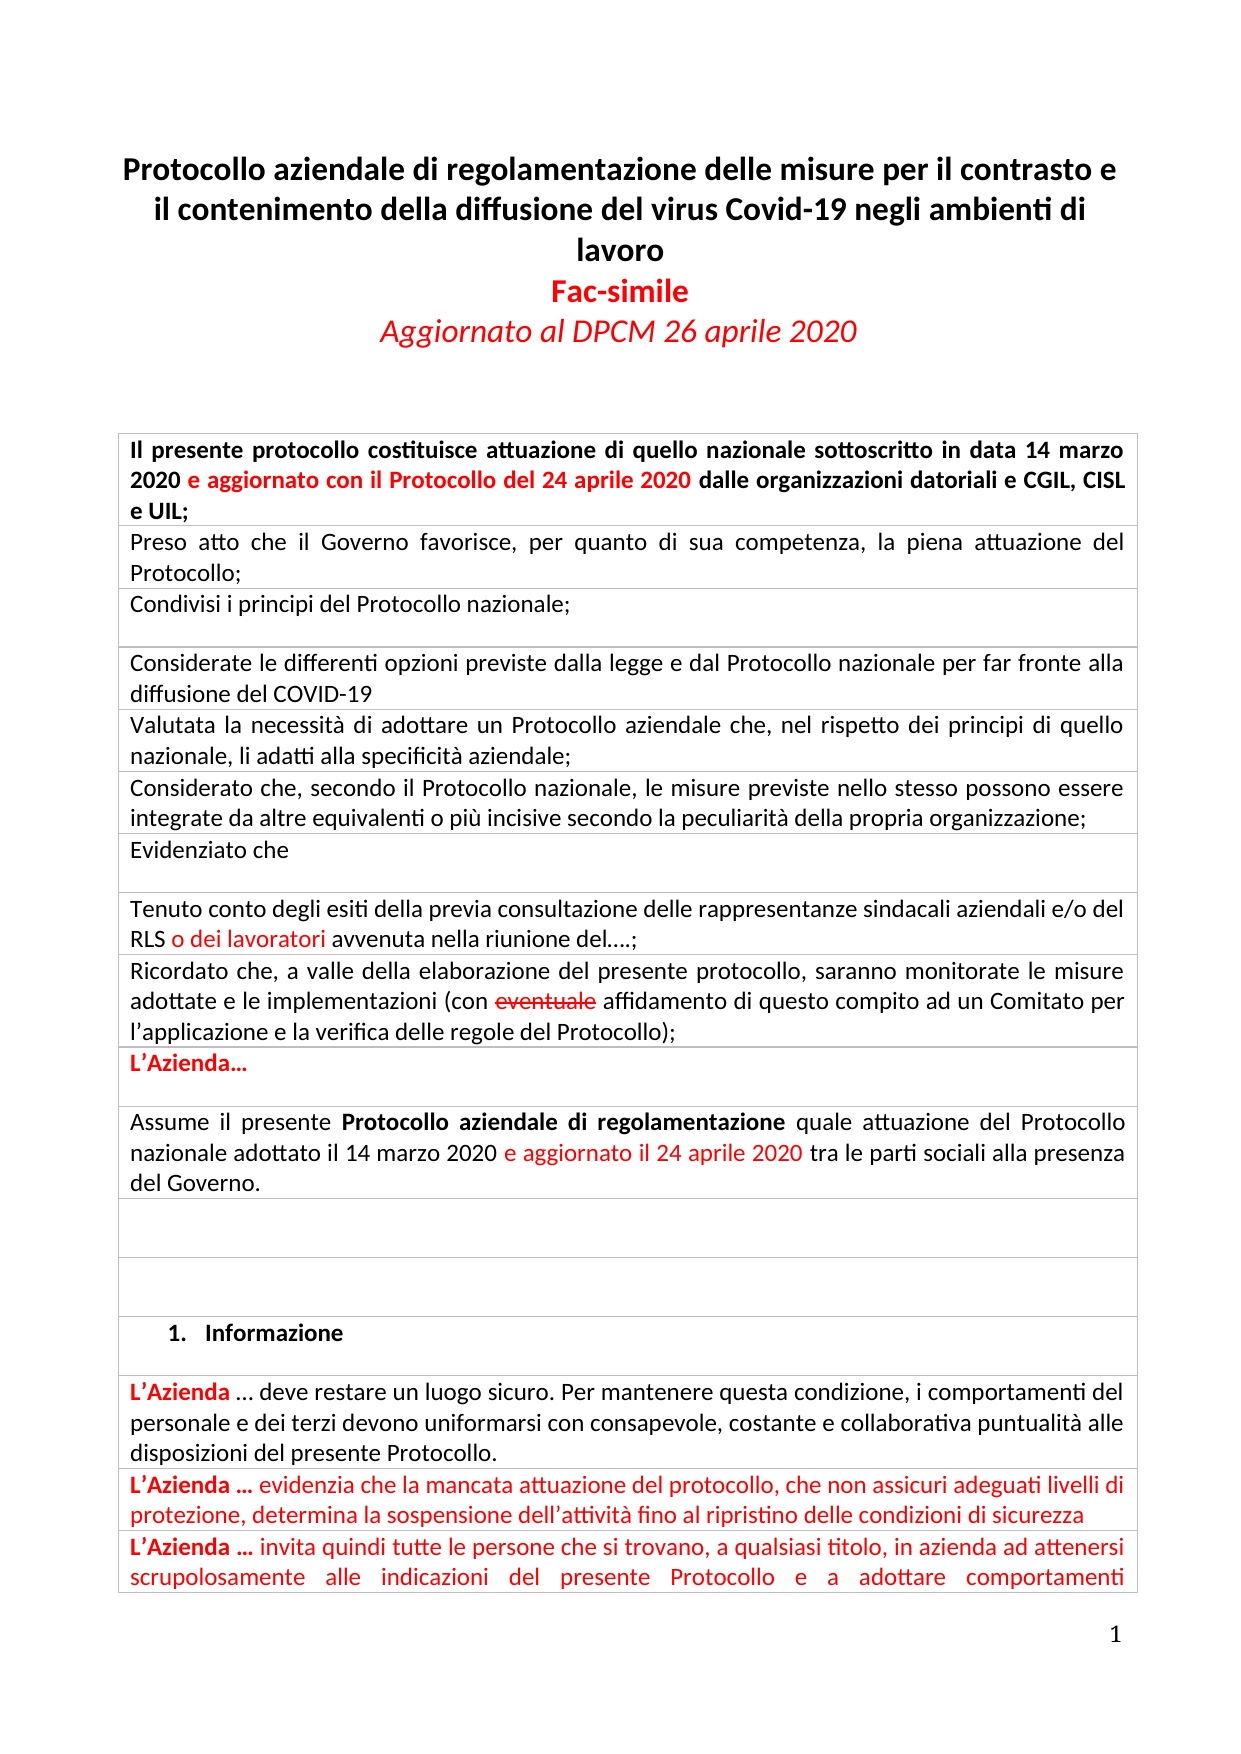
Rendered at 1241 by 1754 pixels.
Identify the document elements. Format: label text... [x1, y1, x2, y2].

table_cell Valutata la necessità di adottare un Protocollo aziendale che, nel rispetto dei principi di quello nazionale, li adatti alla specificità aziendale; [119, 710, 1137, 771]
table_cell L’Azienda… [119, 1048, 1137, 1106]
table_cell [119, 1199, 1137, 1257]
table_cell Considerato che, secondo il Protocollo nazionale, le misure previste nello stesso possono essere integrate da altre equivalenti o più incisive secondo la peculiarità della propria organizzazione; [119, 772, 1137, 833]
table_cell [119, 1258, 1137, 1316]
table_cell Ricordato che, a valle della elaborazione del presente protocollo, saranno monitorate le misure adottate e le implementazioni (con eventuale affidamento di questo compito ad un Comitato per l’applicazione e la verifica delle regole del Protocollo); [119, 955, 1137, 1046]
table_cell L’Azienda … evidenzia che la mancata attuazione del protocollo, che non assicuri adeguati livelli di protezione, determina la sospensione dell’attività fino al ripristino delle condizioni di sicurezza [119, 1469, 1137, 1530]
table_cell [119, 1531, 1137, 1592]
table_cell Condivisi i principi del Protocollo nazionale; [119, 589, 1137, 646]
table_cell L’Azienda … deve restare un luogo sicuro. Per mantenere questa condizione, i comportamenti del personale e dei terzi devono uniformarsi con consapevole, costante e collaborativa puntualità alle disposizioni del presente Protocollo. [119, 1376, 1137, 1468]
text Fac-simile [118, 270, 1122, 311]
table_cell Considerate le differenti opzioni previste dalla legge e dal Protocollo nazionale per far fronte alla diffusione del COVID-19 [119, 648, 1137, 708]
text Aggiornato al DPCM 26 aprile 2020 [118, 311, 1122, 351]
table_cell Preso atto che il Governo favorisce, per quanto di sua competenza, la piena attuazione del Protocollo; [119, 526, 1137, 587]
table_cell Assume il presente Protocollo aziendale di regolamentazione quale attuazione del Protocollo nazionale adottato il 14 marzo 2020 e aggiornato il 24 aprile 2020 tra le parti sociali alla presenza del Governo. [119, 1107, 1137, 1198]
table_header Il presente protocollo costituisce attuazione di quello nazionale sottoscritto in data 14 marzo 2020 e aggiornato con il Protocollo del 24 aprile 2020 dalle organizzazioni datoriali e CGIL, CISL e UIL; [119, 434, 1137, 525]
table_cell Informazione [119, 1317, 1137, 1375]
table_cell Tenuto conto degli esiti della previa consultazione delle rappresentanze sindacali aziendali e/o del RLS o dei lavoratori avvenuta nella riunione del….; [119, 893, 1137, 954]
text Protocollo aziendale di regolamentazione delle misure per il contrasto e il contenimento della diffusione del virus Covid-19 negli ambienti di lavoro [118, 148, 1122, 270]
table_cell Evidenziato che [119, 834, 1137, 892]
